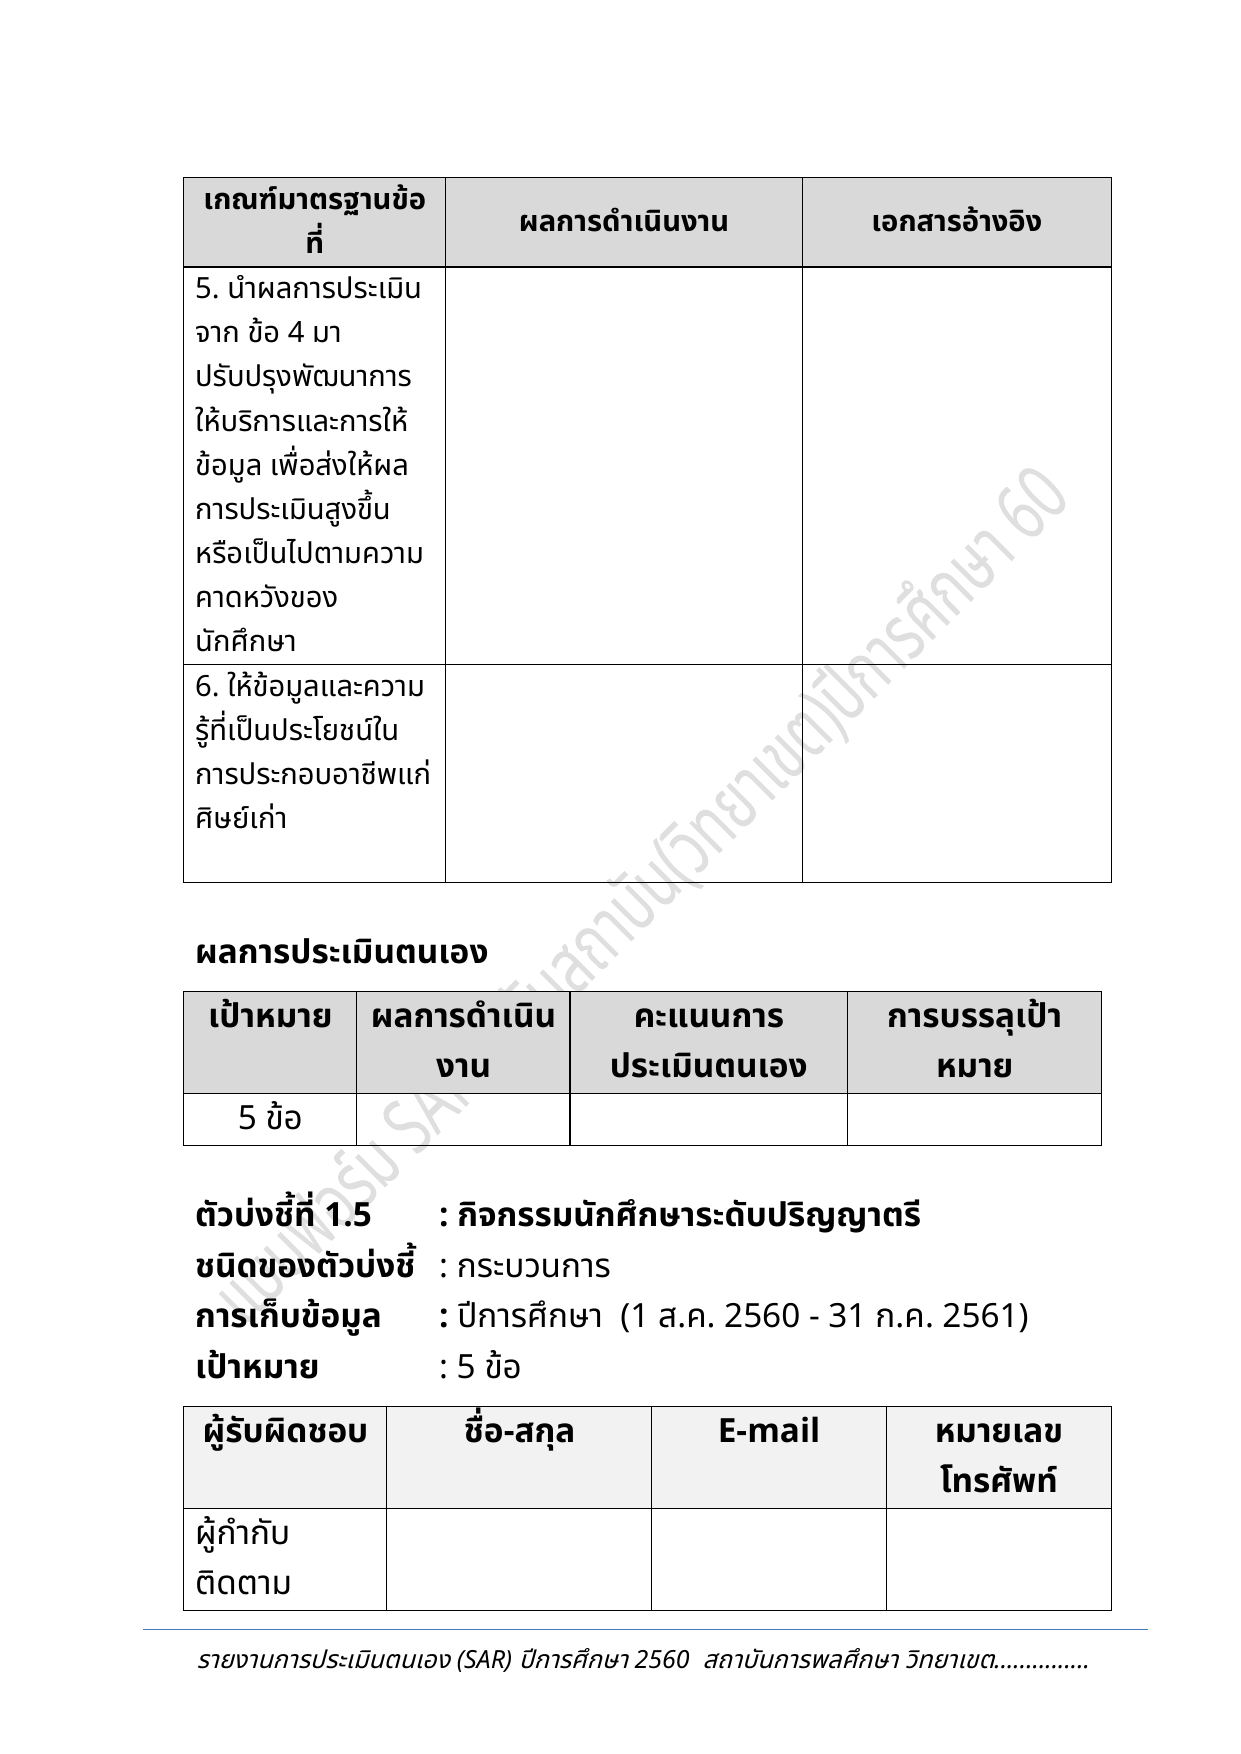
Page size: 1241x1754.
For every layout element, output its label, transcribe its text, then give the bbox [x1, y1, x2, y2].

table_cell [887, 1509, 1111, 1610]
table_header การบรรลุเป้าหมาย [848, 992, 1101, 1093]
table_cell 6. ให้ข้อมูลและความรู้ที่เป็นประโยชน์ในการประกอบอาชีพแก่ศิษย์เก่า [184, 665, 445, 882]
text ผลการประเมินตนเอง [195, 928, 1090, 978]
text ชนิดของตัวบ่งชี้ : กระบวนการ [195, 1242, 1090, 1292]
table_cell [446, 665, 802, 882]
table_cell 5. นำผลการประเมินจาก ข้อ 4 มาปรับปรุงพัฒนาการให้บริการและการให้ข้อมูล เพื่อส่งให้ผลการประเมินสูงขึ้นหรือเป็นไปตามความคาดหวังของนักศึกษา [184, 268, 445, 664]
table_cell 5 ข้อ [184, 1094, 356, 1144]
text ตัวบ่งชี้ที่ 1.5 : กิจกรรมนักศึกษาระดับปริญญาตรี [195, 1191, 1090, 1242]
table_header เอกสารอ้างอิง [803, 178, 1111, 266]
table_header คะแนนการประเมินตนเอง [571, 992, 847, 1093]
table_header หมายเลขโทรศัพท์ [887, 1407, 1111, 1508]
table_header ผลการดำเนินงาน [357, 992, 569, 1093]
table_header ผลการดำเนินงาน [446, 178, 802, 266]
table_header เกณฑ์มาตรฐานข้อที่ [184, 178, 445, 266]
table_cell [357, 1094, 569, 1144]
table_header ผู้รับผิดชอบ [184, 1407, 386, 1508]
table_cell [571, 1094, 847, 1144]
table_cell ผู้กำกับติดตาม [184, 1509, 386, 1610]
text การเก็บข้อมูล : ปีการศึกษา (1 ส.ค. 2560 - 31 ก.ค. 2561) [195, 1292, 1090, 1343]
table_cell [652, 1509, 886, 1610]
table_cell [446, 268, 802, 664]
table_cell [848, 1094, 1101, 1144]
table_header เป้าหมาย [184, 992, 356, 1093]
table_cell [387, 1509, 651, 1610]
table_cell [803, 268, 1111, 664]
table_header ชื่อ-สกุล [387, 1407, 651, 1508]
table_cell [803, 665, 1111, 882]
text เป้าหมาย : 5 ข้อ [195, 1343, 1090, 1393]
table_header E-mail [652, 1407, 886, 1508]
